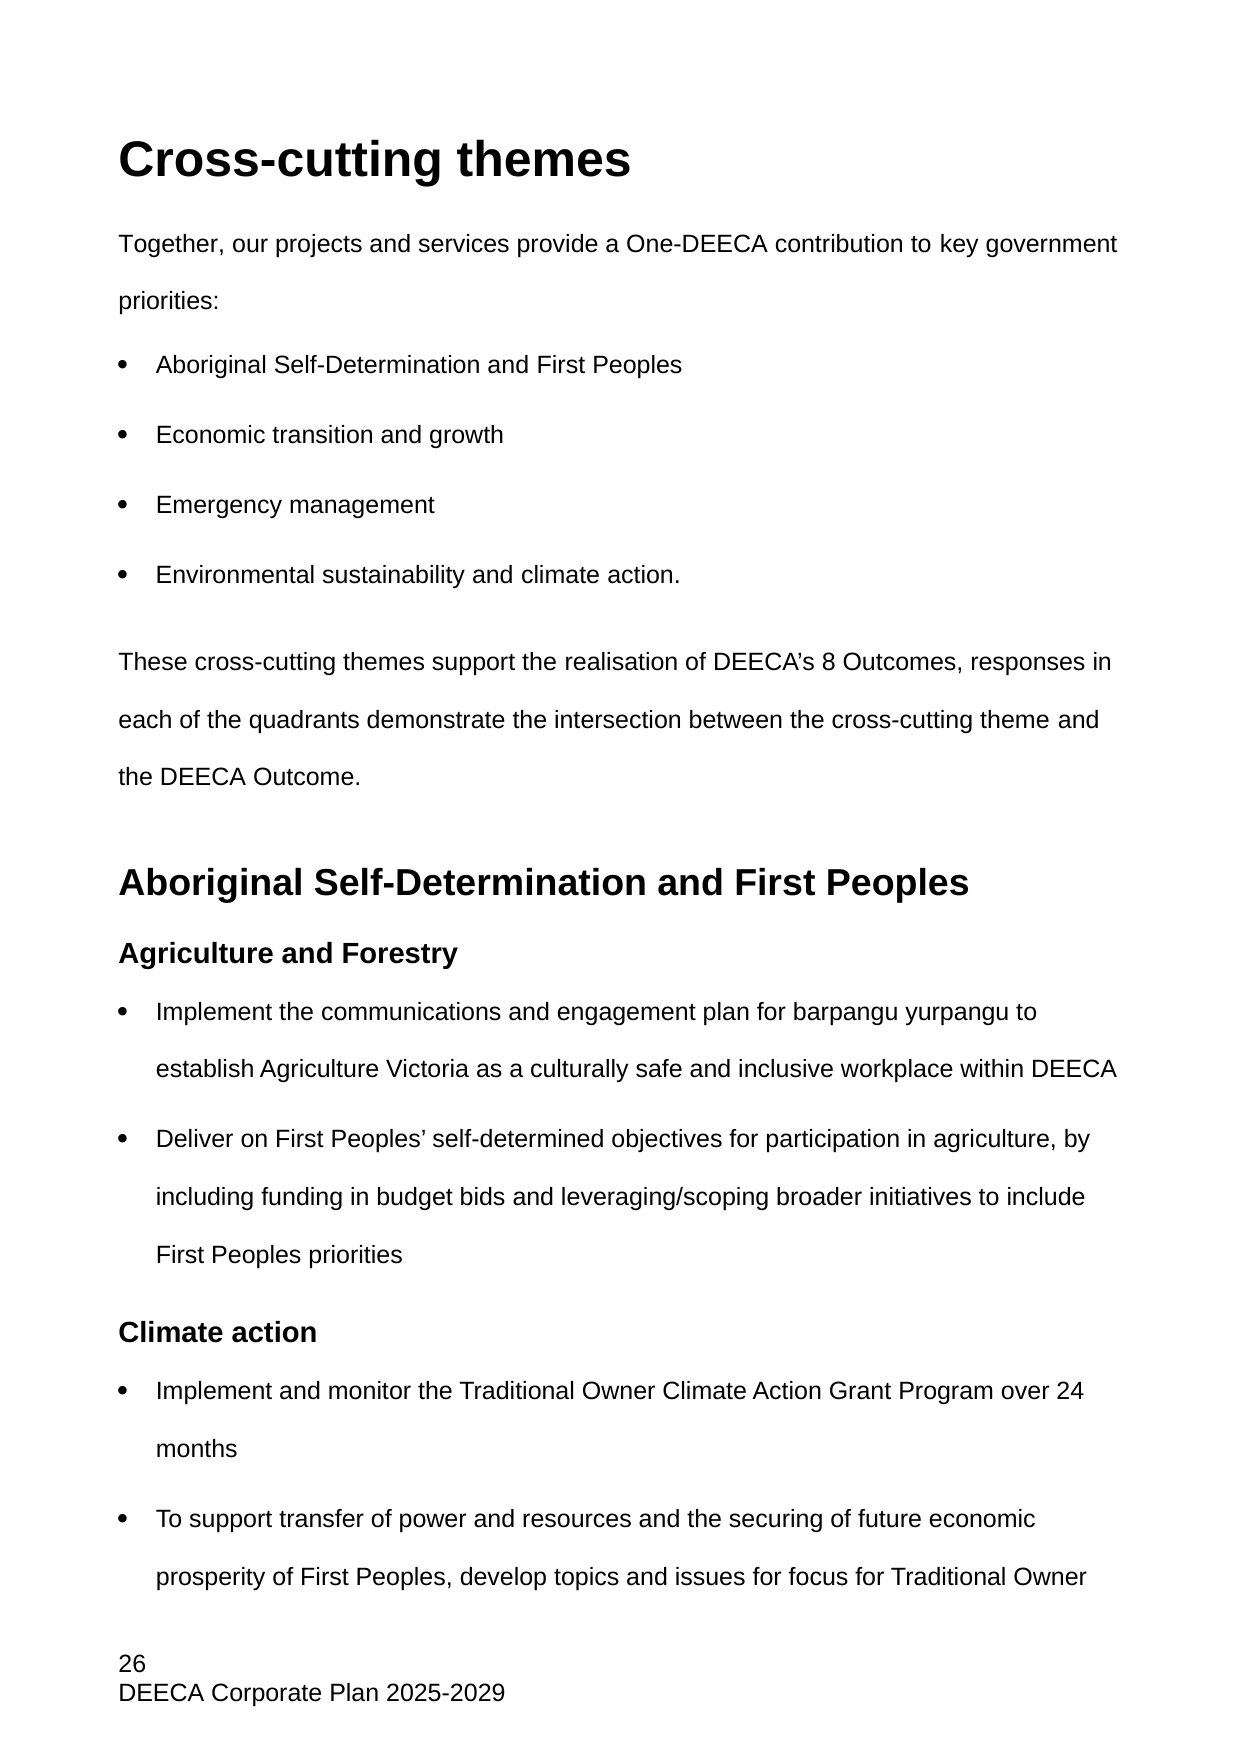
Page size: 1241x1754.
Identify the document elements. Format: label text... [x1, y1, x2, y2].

subtitle Agriculture and Forestry [118, 930, 1122, 972]
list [118, 1504, 1122, 1590]
list Aboriginal Self-Determination and First Peoples [118, 350, 1122, 379]
text Together, our projects and services provide a One-DEECA contribution to key government priorities: [118, 228, 1122, 315]
text These cross-cutting themes support the realisation of DEECA’s 8 Outcomes, responses in each of the quadrants demonstrate the intersection between the cross-cutting theme and the DEECA Outcome. [118, 647, 1122, 791]
list Environmental sustainability and climate action. [118, 560, 1122, 589]
subtitle Cross-cutting themes [118, 118, 1122, 191]
subtitle Aboriginal Self-Determination and First Peoples [118, 857, 1122, 905]
list Implement the communications and engagement plan for barpangu yurpangu to establish Agriculture Victoria as a culturally safe and inclusive workplace within DEECA [118, 997, 1122, 1083]
list Emergency management [118, 490, 1122, 519]
subtitle Climate action [118, 1309, 1122, 1351]
list Implement and monitor the Traditional Owner Climate Action Grant Program over 24 months [118, 1376, 1122, 1463]
list Deliver on First Peoples’ self-determined objectives for participation in agriculture, by including funding in budget bids and leveraging/scoping broader initiatives to include First Peoples priorities [118, 1124, 1122, 1268]
list Economic transition and growth [118, 420, 1122, 449]
